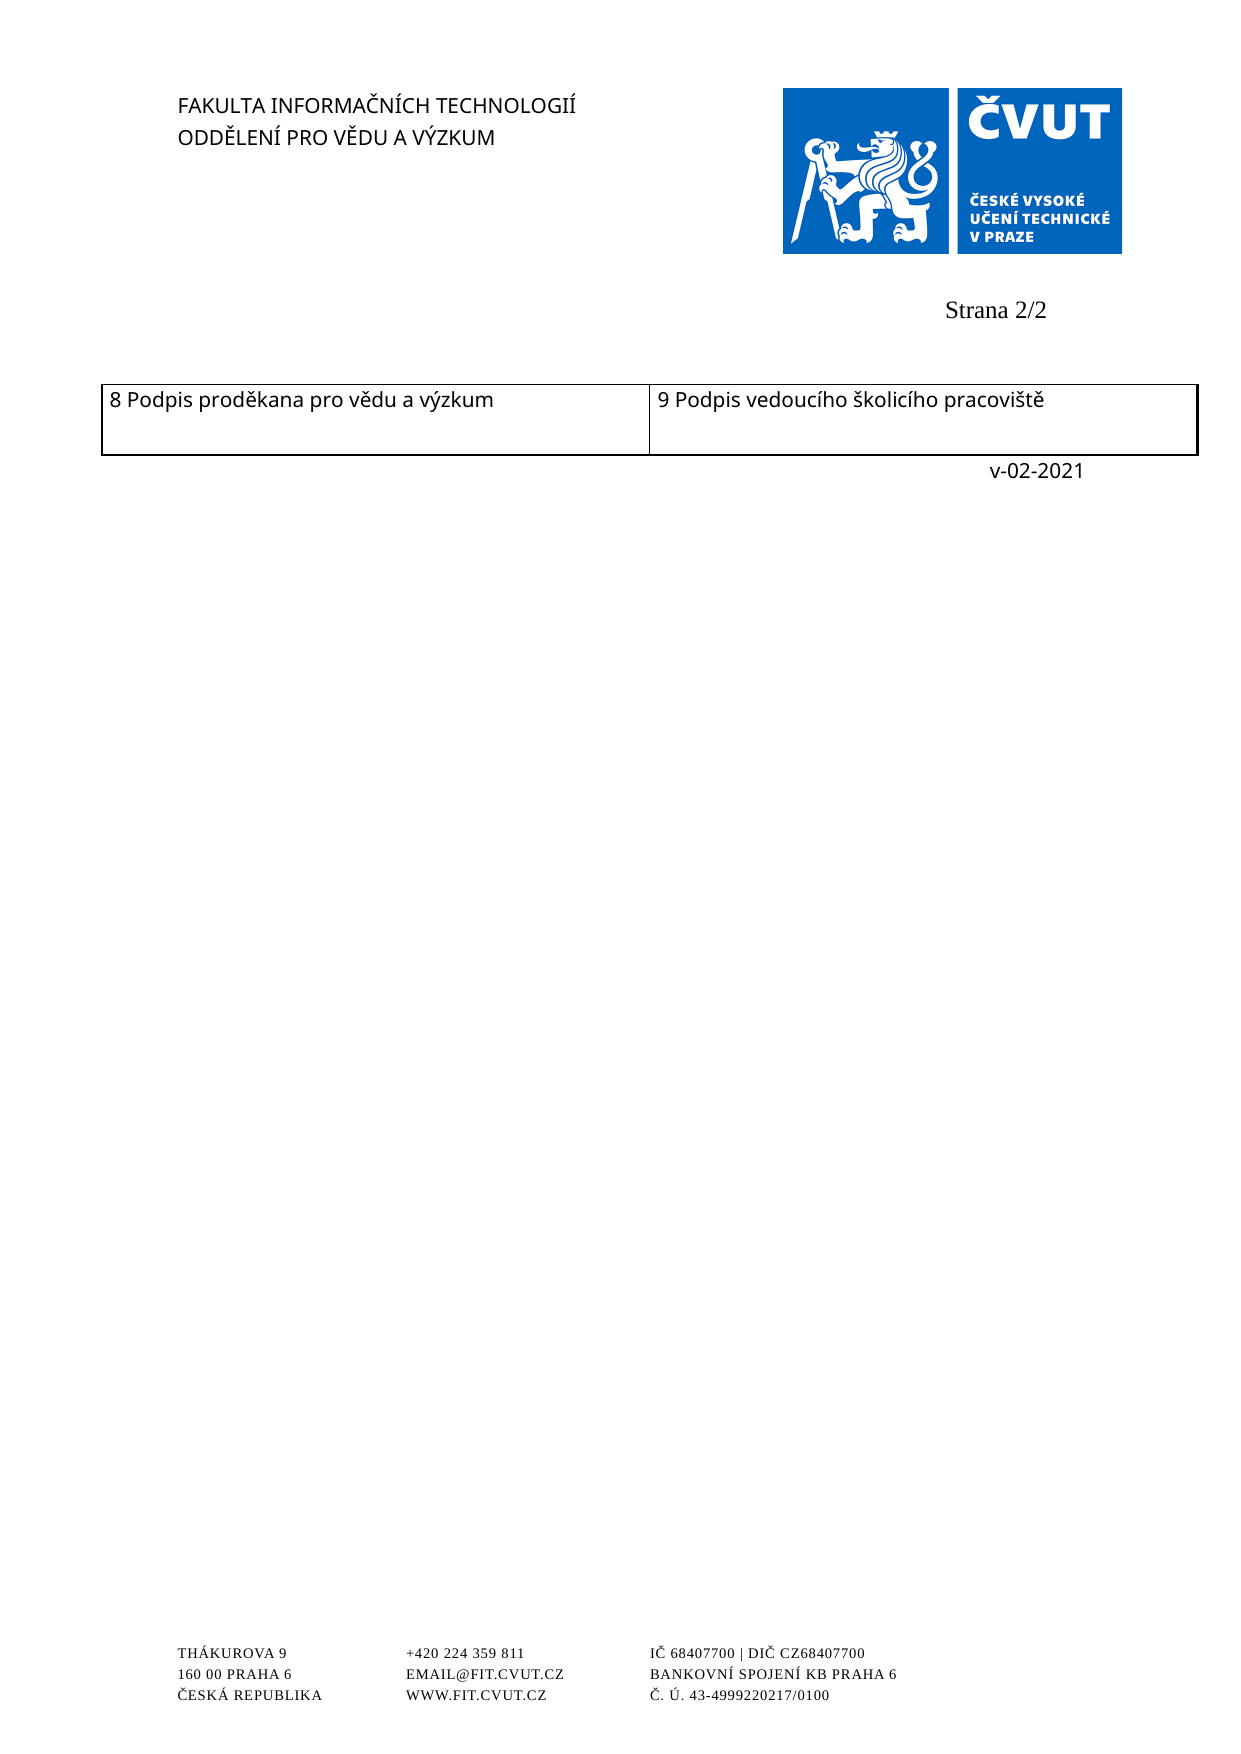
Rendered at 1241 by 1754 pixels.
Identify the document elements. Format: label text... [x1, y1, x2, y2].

table_cell 8 Podpis proděkana pro vědu a výzkum [103, 385, 649, 454]
text v-02-2021 [177, 456, 1122, 485]
picture [783, 88, 1123, 254]
table_cell 9 Podpis vedoucího školicího pracoviště [650, 385, 1196, 454]
